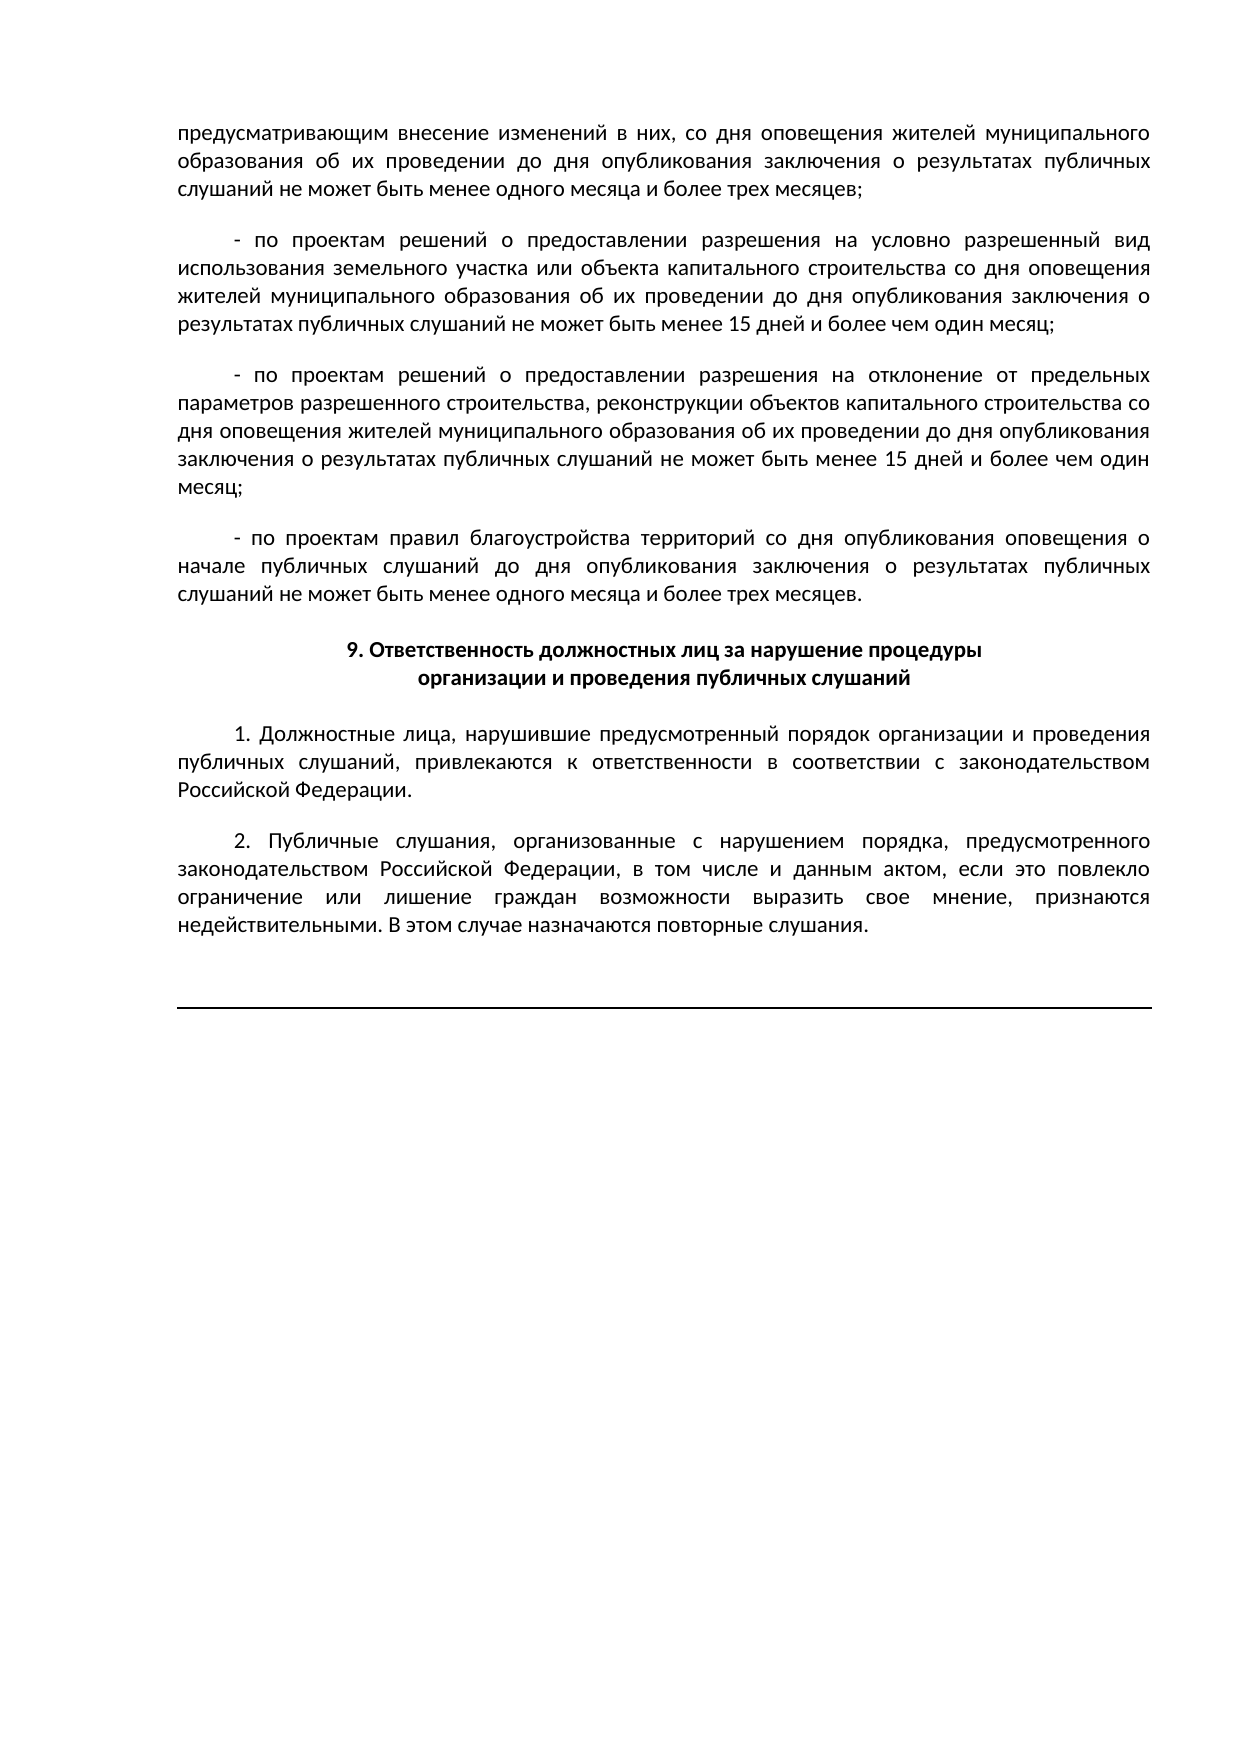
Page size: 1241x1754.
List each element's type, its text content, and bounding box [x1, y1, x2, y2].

title организации и проведения публичных слушаний [177, 663, 1152, 691]
text - по проектам правил благоустройства территорий со дня опубликования оповещения о начале публичных слушаний до дня опубликования заключения о результатах публичных слушаний не может быть менее одного месяца и более трех месяцев. [177, 523, 1152, 607]
text 1. Должностные лица, нарушившие предусмотренный порядок организации и проведения публичных слушаний, привлекаются к ответственности в соответствии с законодательством Российской Федерации. [177, 719, 1152, 803]
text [177, 118, 1152, 202]
text 2. Публичные слушания, организованные с нарушением порядка, предусмотренного законодательством Российской Федерации, в том числе и данным актом, если это повлекло ограничение или лишение граждан возможности выразить свое мнение, признаются недействительными. В этом случае назначаются повторные слушания. [177, 826, 1152, 938]
text - по проектам решений о предоставлении разрешения на условно разрешенный вид использования земельного участка или объекта капитального строительства со дня оповещения жителей муниципального образования об их проведении до дня опубликования заключения о результатах публичных слушаний не может быть менее 15 дней и более чем один месяц; [177, 225, 1152, 337]
text - по проектам решений о предоставлении разрешения на отклонение от предельных параметров разрешенного строительства, реконструкции объектов капитального строительства со дня оповещения жителей муниципального образования об их проведении до дня опубликования заключения о результатах публичных слушаний не может быть менее 15 дней и более чем один месяц; [177, 360, 1152, 500]
title 9. Ответственность должностных лиц за нарушение процедуры [177, 635, 1152, 663]
